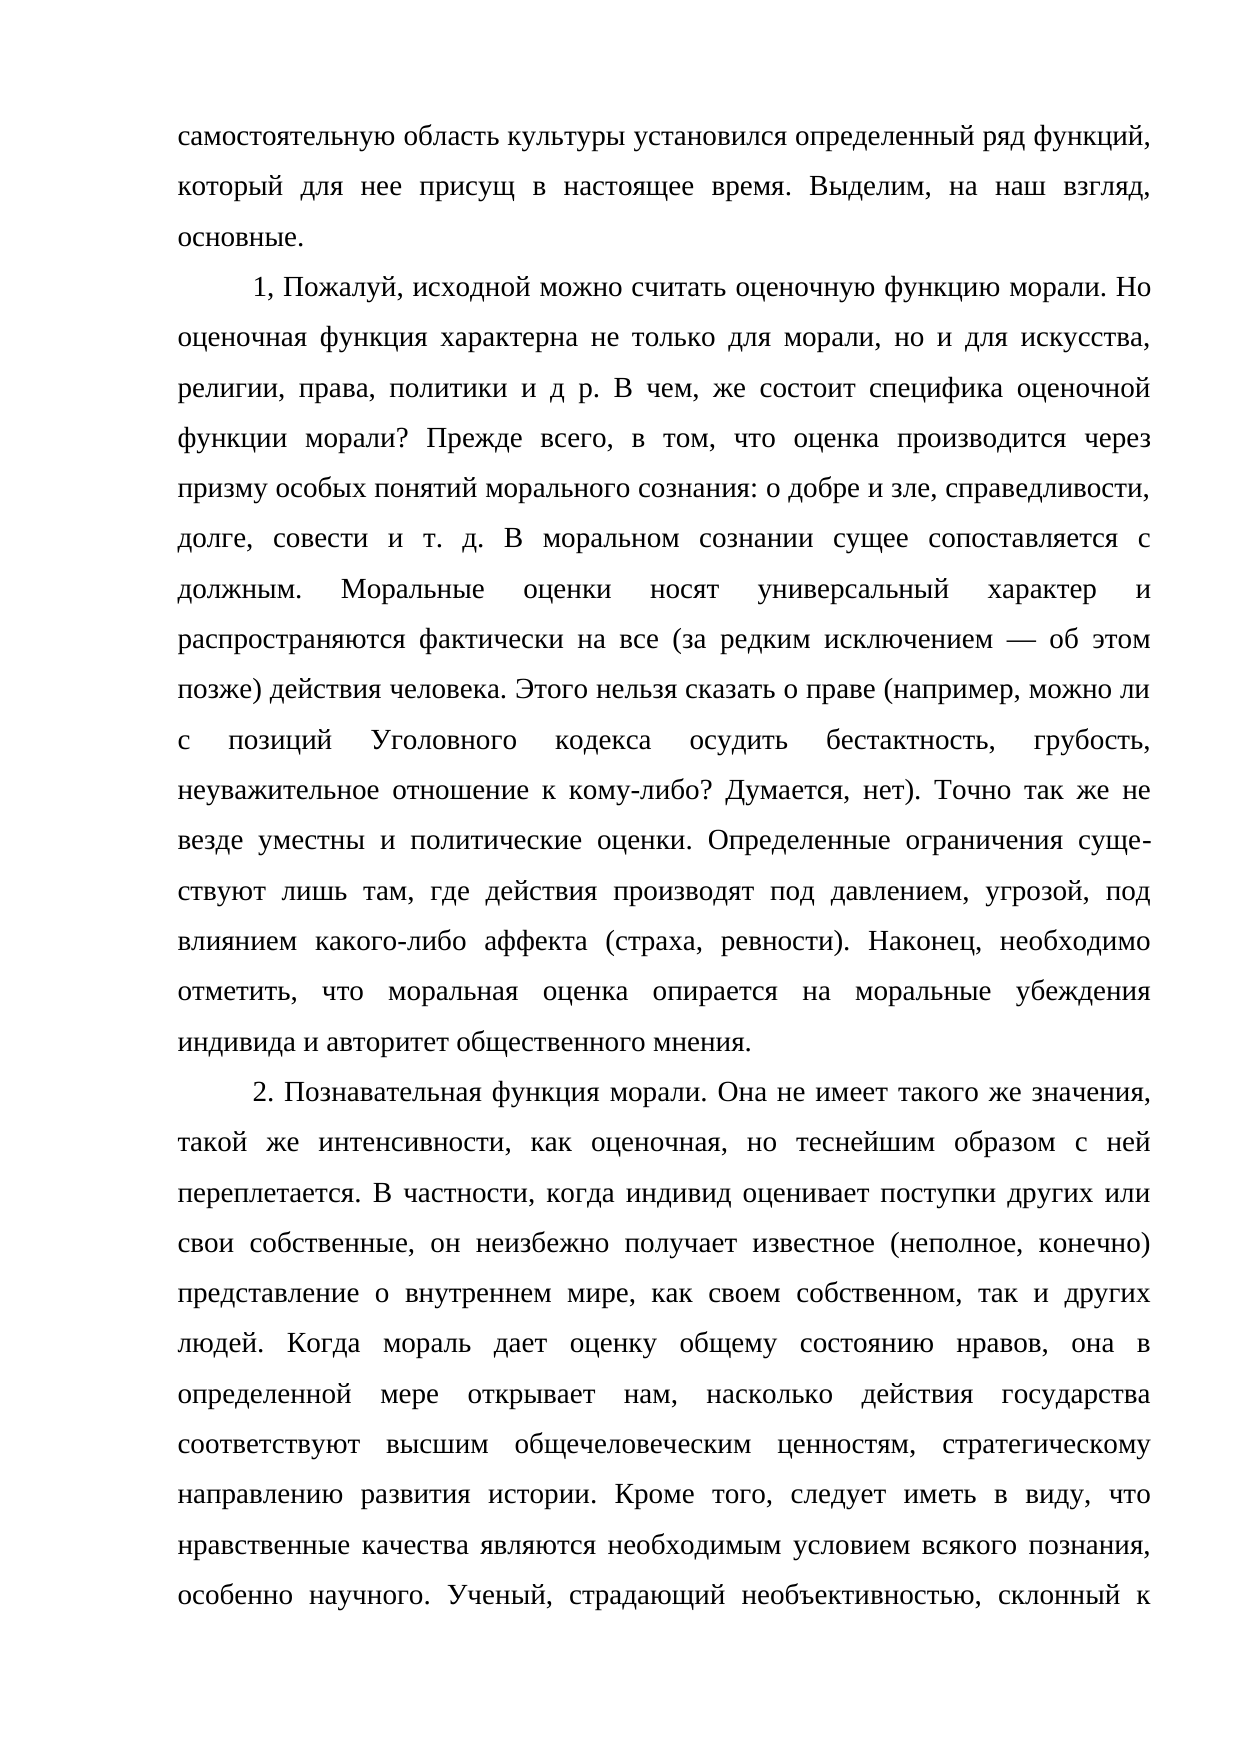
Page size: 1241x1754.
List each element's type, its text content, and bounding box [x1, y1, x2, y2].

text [177, 118, 1152, 252]
text 1, Пожалуй, исходной можно считать оценочную функцию морали. Но оценочная функция характерна не только для морали, но и для искусства, религии, права, политики и д р. В чем, же состоит специфика оценочной функции морали? Прежде всего, в том, что оценка производится через призму особых понятий морального сознания: о добре и зле, справедливости, долге, совести и т. д. В моральном сознании сущее сопоставляется с должным. Моральные оценки носят универсальный характер и распространяются фактически на все (за редким исключением — об этом позже) действия человека. Этого нельзя сказать о праве (например, можно ли с позиций Уголовного кодекса осудить бестактность, грубость, неуважительное отношение к кому-либо? Думается, нет). Точно так же не везде уместны и политические оценки. Определенные ограничения существуют лишь там, где действия производят под давлением, угрозой, под влиянием какого-либо аффекта (страха, ревности). Наконец, необходимо отметить, что моральная оценка опирается на моральные убеждения индивида и авторитет общественного мнения. [177, 269, 1152, 1057]
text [177, 1074, 1152, 1611]
